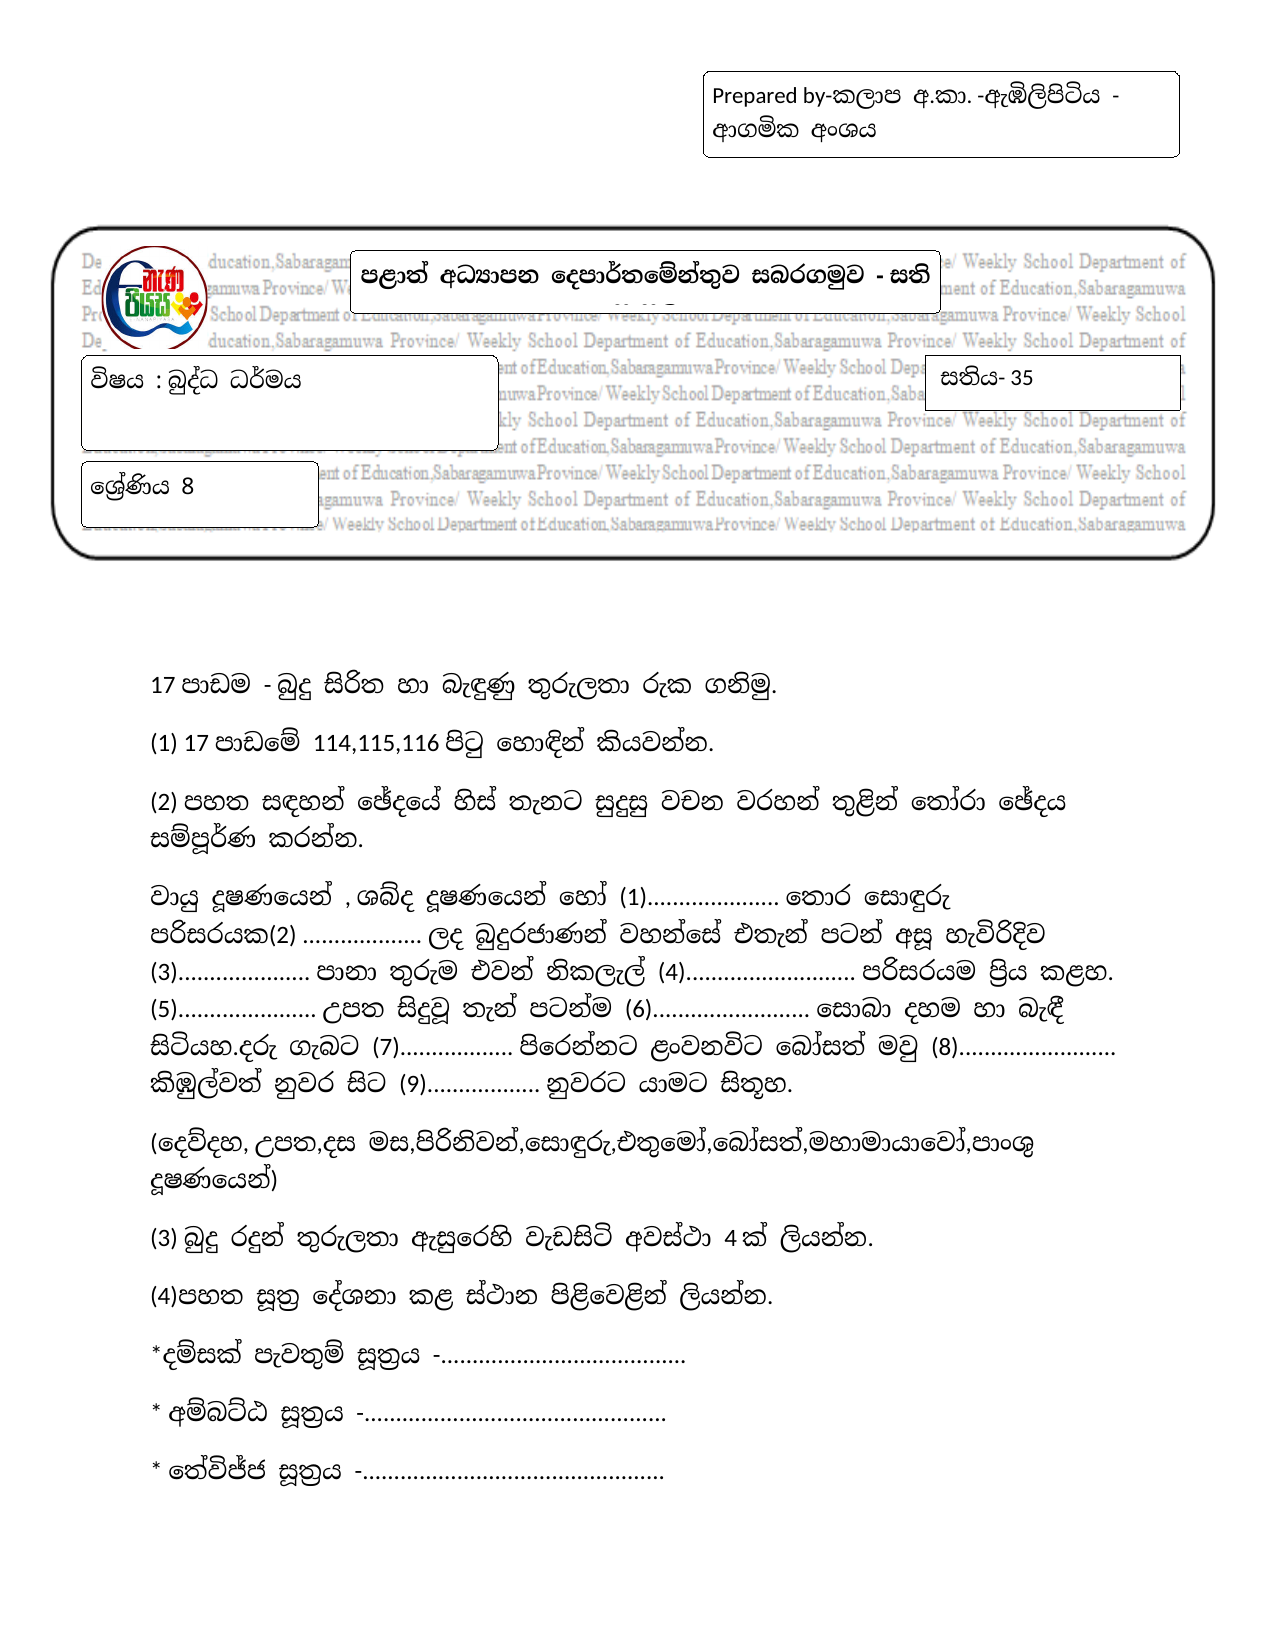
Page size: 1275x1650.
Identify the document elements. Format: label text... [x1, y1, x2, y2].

text 17 පාඩම - බුදු සිරිත හා බැඳුණු තුරුලතා රුක ගනිමු. [150, 669, 1125, 701]
text වායු දූෂණයෙන් , ශබ්ද දූෂණයෙන් හෝ (1)..................... තොර සොඳුරු පරිසරයක(2) ................... ලද බුදුරජාණන් වහන්සේ එතැන් පටන් අසූ හැවිරිදිව (3)..................... පානා තුරුම එවන් නිකලැල් (4)........................... පරිසරයම ප්‍රිය කළහ.(5)...................... උපත සිදුවූ තැන් පටන්ම (6)......................... සොබා දහම හා බැඳී සිටියහ.දරු ගැබට (7).................. පිරෙන්නට ළංවනවිට බෝසත් මවු (8)......................... කිඹුල්වත් නුවර සිට (9).................. නුවරට යාමට සිතූහ. [150, 881, 1125, 1100]
text (2) පහත සඳහන් ඡේදයේ හිස් තැනට සුදුසු වචන වරහන් තුළින් තෝරා ඡේදය සම්පූර්ණ කරන්න. [150, 785, 1125, 855]
text (4)පහත සූත්‍ර දේශනා කළ ස්ථාන පිළිවෙළින් ලියන්න. [150, 1280, 1125, 1312]
text (3) බුදු රදුන් තුරුලතා ඇසුරෙහි වැඩසිටි අවස්ථා 4ක් ලියන්න. [150, 1222, 1125, 1254]
text *දම්සක් පැවතුම් සූත්‍රය -....................................... [150, 1338, 1125, 1371]
text * තේවිජ්ජ සූත්‍රය -................................................ [150, 1454, 1125, 1487]
text (දෙව්දහ, උපත,දස මස,පිරිනිවන්,සොඳුරු,එතුමෝ,බෝසත්,මහාමායාවෝ,පාංශු දූෂණයෙන්) [150, 1126, 1125, 1196]
picture [45, 214, 1221, 574]
text * අම්බට්ඨ සූත්‍රය -................................................ [150, 1396, 1125, 1429]
text (1) 17 පාඩමේ 114,115,116 පිටු හොඳින් කියවන්න. [150, 727, 1125, 759]
